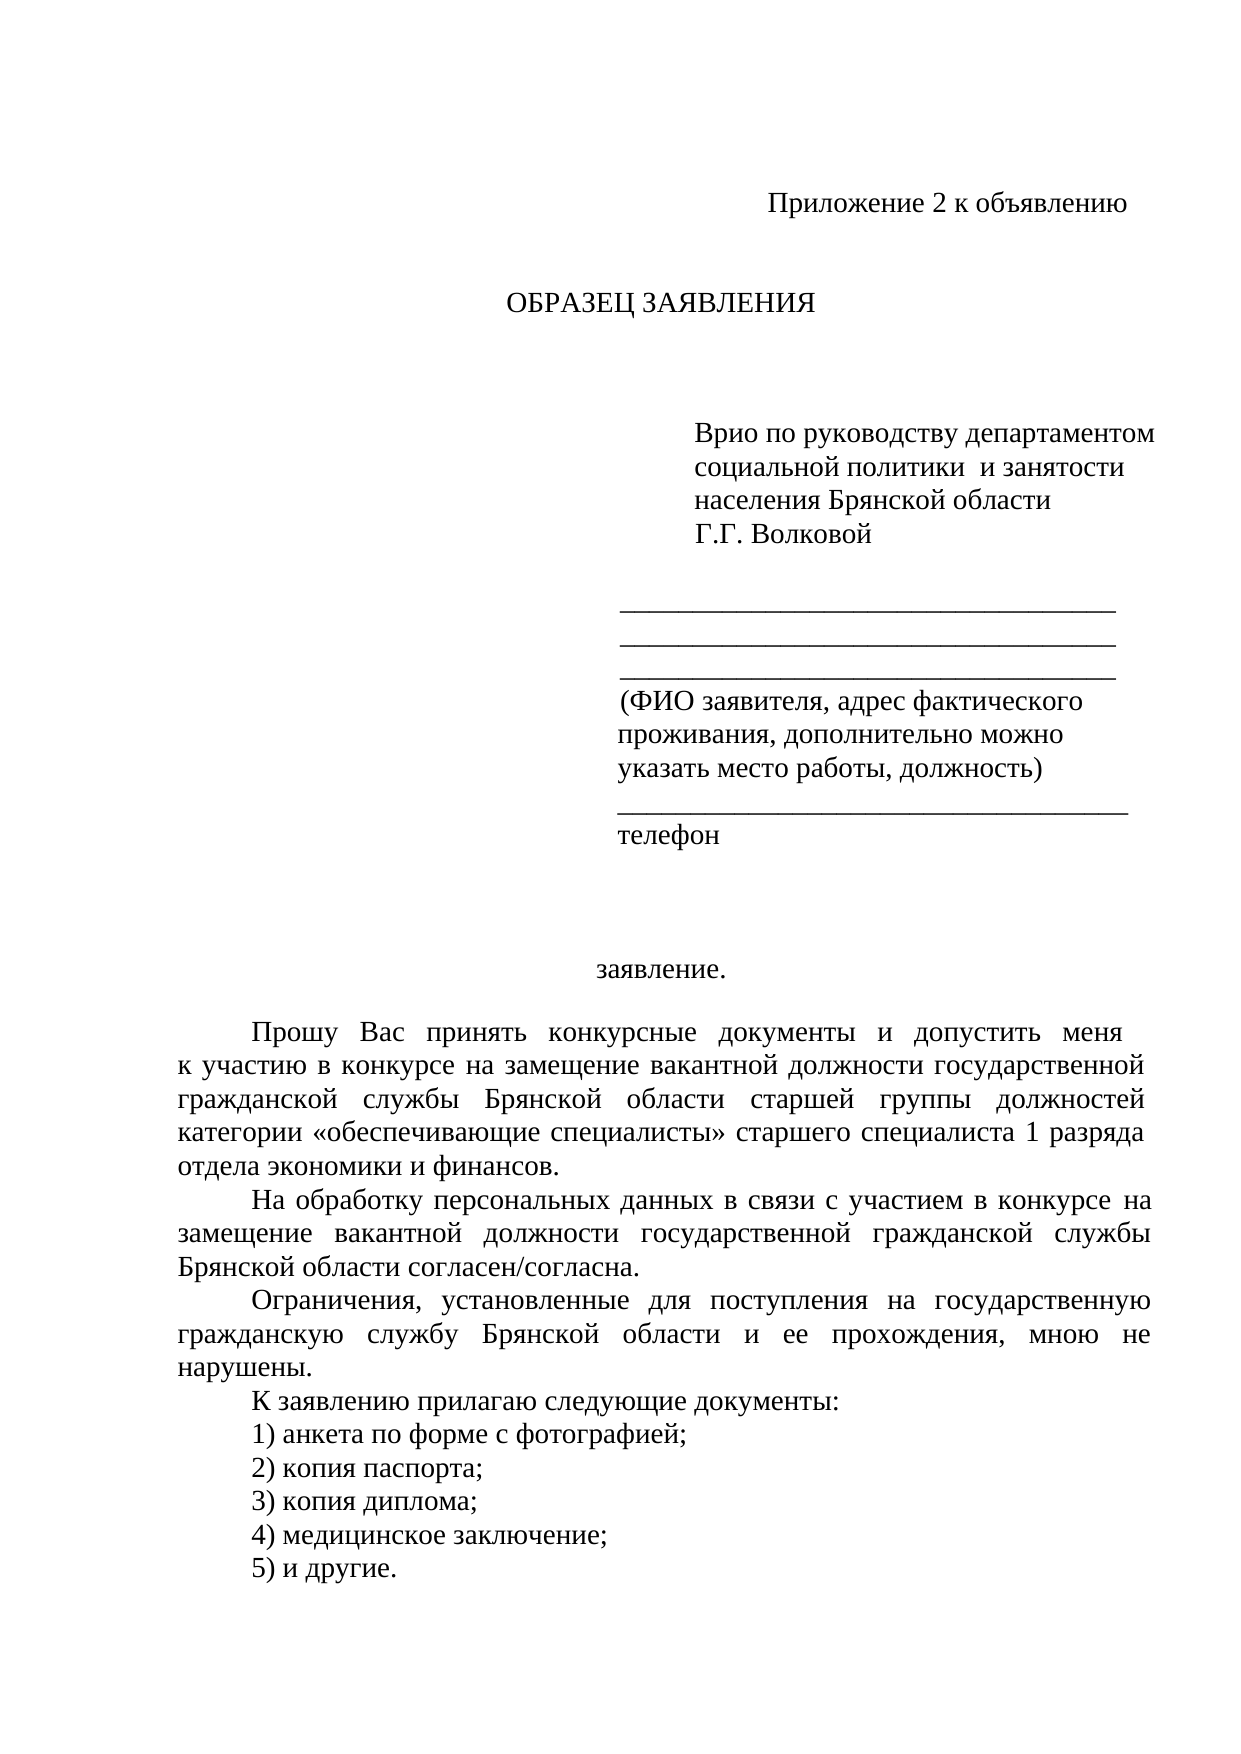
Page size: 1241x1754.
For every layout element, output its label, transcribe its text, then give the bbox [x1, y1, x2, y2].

text __________________________________ [177, 650, 1145, 683]
text 5) и другие. [177, 1551, 1145, 1584]
text ОБРАЗЕЦ ЗАЯВЛЕНИЯ [177, 286, 1145, 319]
text Г.Г. Волковой [177, 516, 1152, 549]
text __________________________________ [177, 616, 1145, 650]
text Приложение 2 к объявлению [177, 185, 1145, 219]
text телефон [617, 818, 1145, 851]
text К заявлению прилагаю следующие документы: [177, 1383, 1152, 1417]
text Врио по руководству департаментом социальной политики и занятости населения Брянской области [694, 415, 1167, 516]
text (ФИО заявителя, адрес фактического [472, 683, 1145, 717]
text заявление. [177, 952, 1145, 985]
text ___________________________________ [617, 784, 1145, 818]
text На обработку персональных данных в связи с участием в конкурсе на замещение вакантной должности государственной гражданской службы Брянской области согласен/согласна. [177, 1182, 1152, 1282]
text 1) анкета по форме с фотографией; [177, 1417, 1145, 1450]
text Прошу Вас принять конкурсные документы и допустить меня к участию в конкурсе на замещение вакантной должности государственной гражданской службы Брянской области старшей группы должностей категории «обеспечивающие специалисты» старшего специалиста 1 разряда отдела экономики и финансов. [177, 1014, 1145, 1182]
text 2) копия паспорта; [177, 1450, 1145, 1484]
text Ограничения, установленные для поступления на государственную гражданскую службу Брянской области и ее прохождения, мною не нарушены. [177, 1282, 1152, 1383]
text проживания, дополнительно можно указать место работы, должность) [617, 717, 1145, 784]
text __________________________________ [177, 583, 1145, 616]
text 4) медицинское заключение; [177, 1517, 1145, 1551]
text 3) копия диплома; [177, 1484, 1145, 1517]
